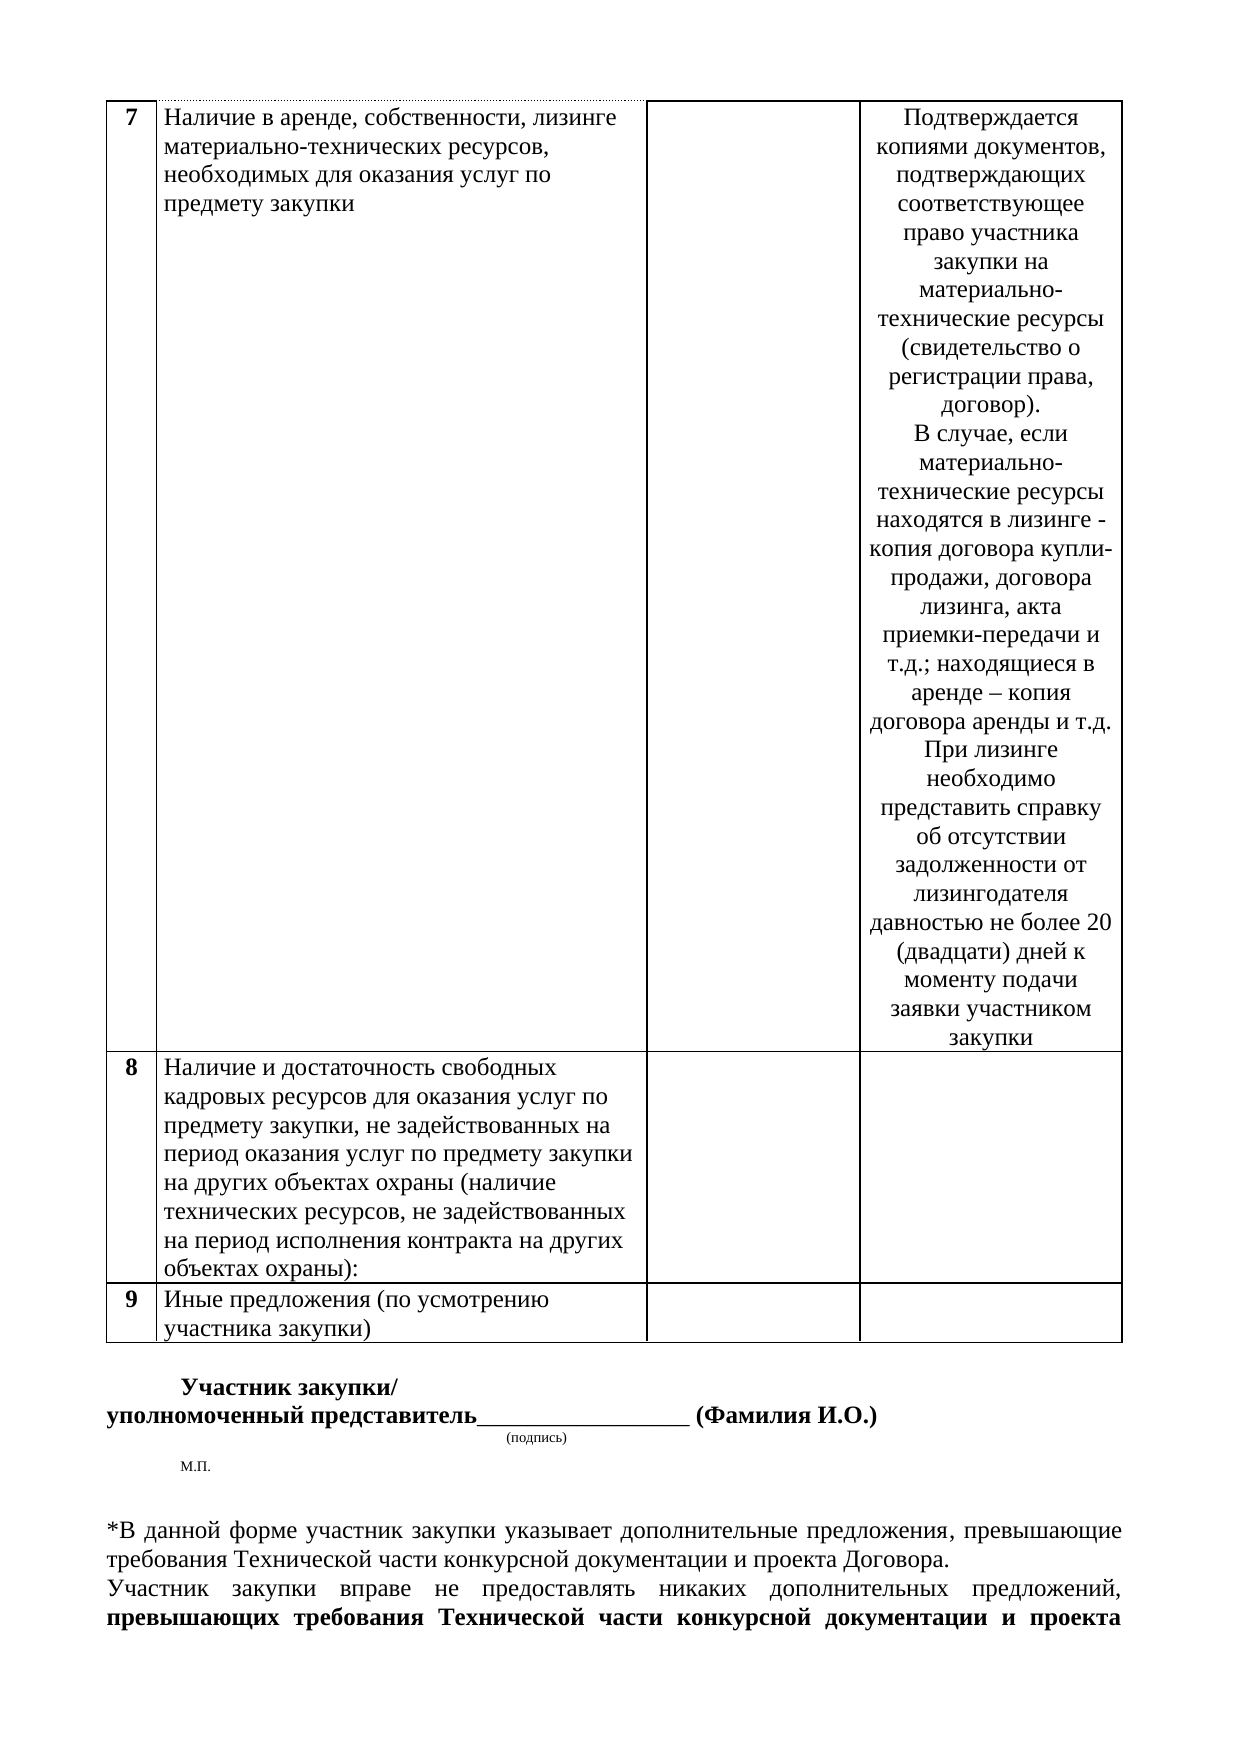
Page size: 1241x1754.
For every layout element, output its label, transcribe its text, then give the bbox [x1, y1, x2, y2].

table_cell Наличие в аренде, собственности, лизинге материально-технических ресурсов, необходимых для оказания услуг по предмету закупки [157, 100, 646, 1051]
table_cell [648, 102, 859, 1051]
table_cell 7 [107, 102, 156, 1051]
text *В данной форме участник закупки указывает дополнительные предложения, превышающие требования Технической части конкурсной документации и проекта Договора. [106, 1515, 1122, 1573]
text Участник закупки/ уполномоченный представитель_________________ (Фамилия И.О.) [106, 1372, 1122, 1429]
text (подпись) [106, 1429, 1122, 1458]
table_cell [648, 1284, 859, 1341]
table_cell [861, 1052, 1121, 1282]
table_cell Наличие и достаточность свободных кадровых ресурсов для оказания услуг по предмету закупки, не задействованных на период оказания услуг по предмету закупки на других объектах охраны (наличие технических ресурсов, не задействованных на период исполнения контракта на других объектах охраны): [157, 1052, 646, 1282]
table_cell [648, 1052, 859, 1282]
text М.П. [106, 1458, 1122, 1487]
table_cell Иные предложения (по усмотрению участника закупки) [157, 1284, 646, 1341]
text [106, 1573, 1122, 1630]
table_cell 9 [107, 1284, 156, 1341]
table_cell [861, 1284, 1121, 1341]
table_cell 8 [107, 1052, 156, 1282]
table_cell Подтверждается копиями документов, подтверждающих соответствующее право участника закупки на материально-технические ресурсы (свидетельство о регистрации права, договор). В случае, если материально-технические ресурсы находятся в лизинге - копия договора купли-продажи, договора лизинга, акта приемки-передачи и т.д.; находящиеся в аренде – копия договора аренды и т.д. При лизинге необходимо представить справку об отсутствии задолженности от лизингодателя давностью не более 20 (двадцати) дней к моменту подачи заявки участником закупки [861, 102, 1121, 1051]
